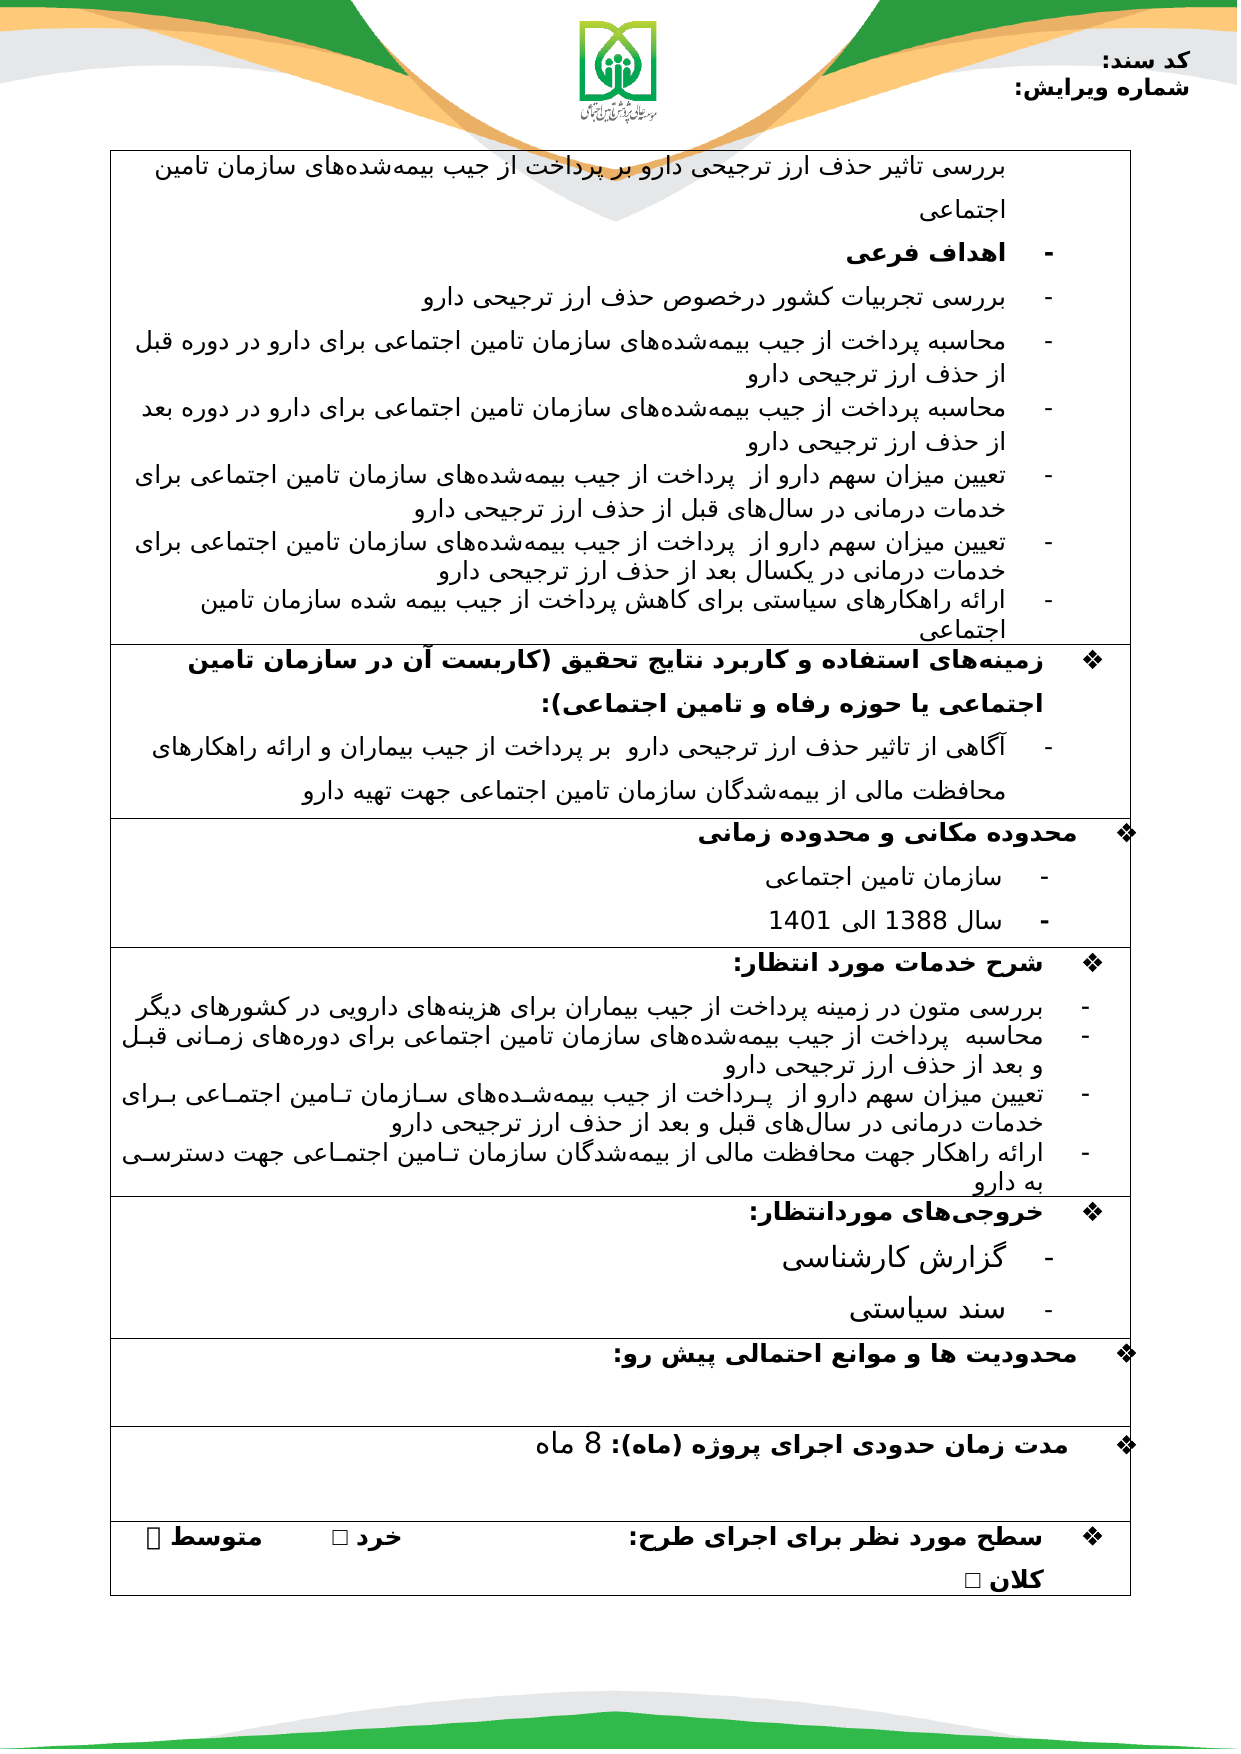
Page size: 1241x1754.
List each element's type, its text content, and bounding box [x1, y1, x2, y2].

picture [0, 0, 1237, 1749]
table_cell محدودیت ها و موانع احتمالی پیش رو: [111, 1339, 1130, 1426]
table_cell زمینه‌های استفاده و کاربرد نتایج تحقیق (کاربست آن در سازمان تامین اجتماعی یا حوزه رفاه و تامین اجتماعی): آگاهی از تاثیر حذف ارز ترجیحی دارو بر پرداخت از جیب بیماران و ارائه راهکارهای محافظت مالی از بیمه‌شدگان سازمان تامین اجتماعی جهت تهیه دارو [111, 645, 1130, 817]
table_cell سطح مورد نظر برای اجرای طرح: خرد □ متوسط کلان □ [111, 1522, 1130, 1595]
table_cell مدت زمان حدودی اجرای پروژه (ماه): 8 ماه [111, 1427, 1130, 1521]
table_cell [111, 151, 1130, 644]
table_cell شرح خدمات مورد انتظار: بررسی متون در زمینه پرداخت از جیب بیماران برای هزینه‌های دارویی در کشورهای دیگر محاسبه پرداخت از جیب بیمه‌شده‌های سازمان تامین اجتماعی برای دوره‌های زمانی قبل و بعد از حذف ارز ترجیحی دارو تعیین میزان سهم دارو از پرداخت از جیب بیمه‌شده‌های سازمان تامین اجتماعی برای خدمات درمانی در سال‌های قبل و بعد از حذف ارز ترجیحی دارو ارائه راهکار جهت محافظت مالی از بیمه‌شدگان سازمان تامین اجتماعی جهت دسترسی به دارو [111, 948, 1130, 1196]
table_cell محدوده مکانی و محدوده زمانی سازمان تامین اجتماعی سال 1388 الی 1401 [111, 819, 1130, 947]
table_cell خروجی‌های موردانتظار: گزارش کارشناسی سند سیاستی [111, 1197, 1130, 1338]
